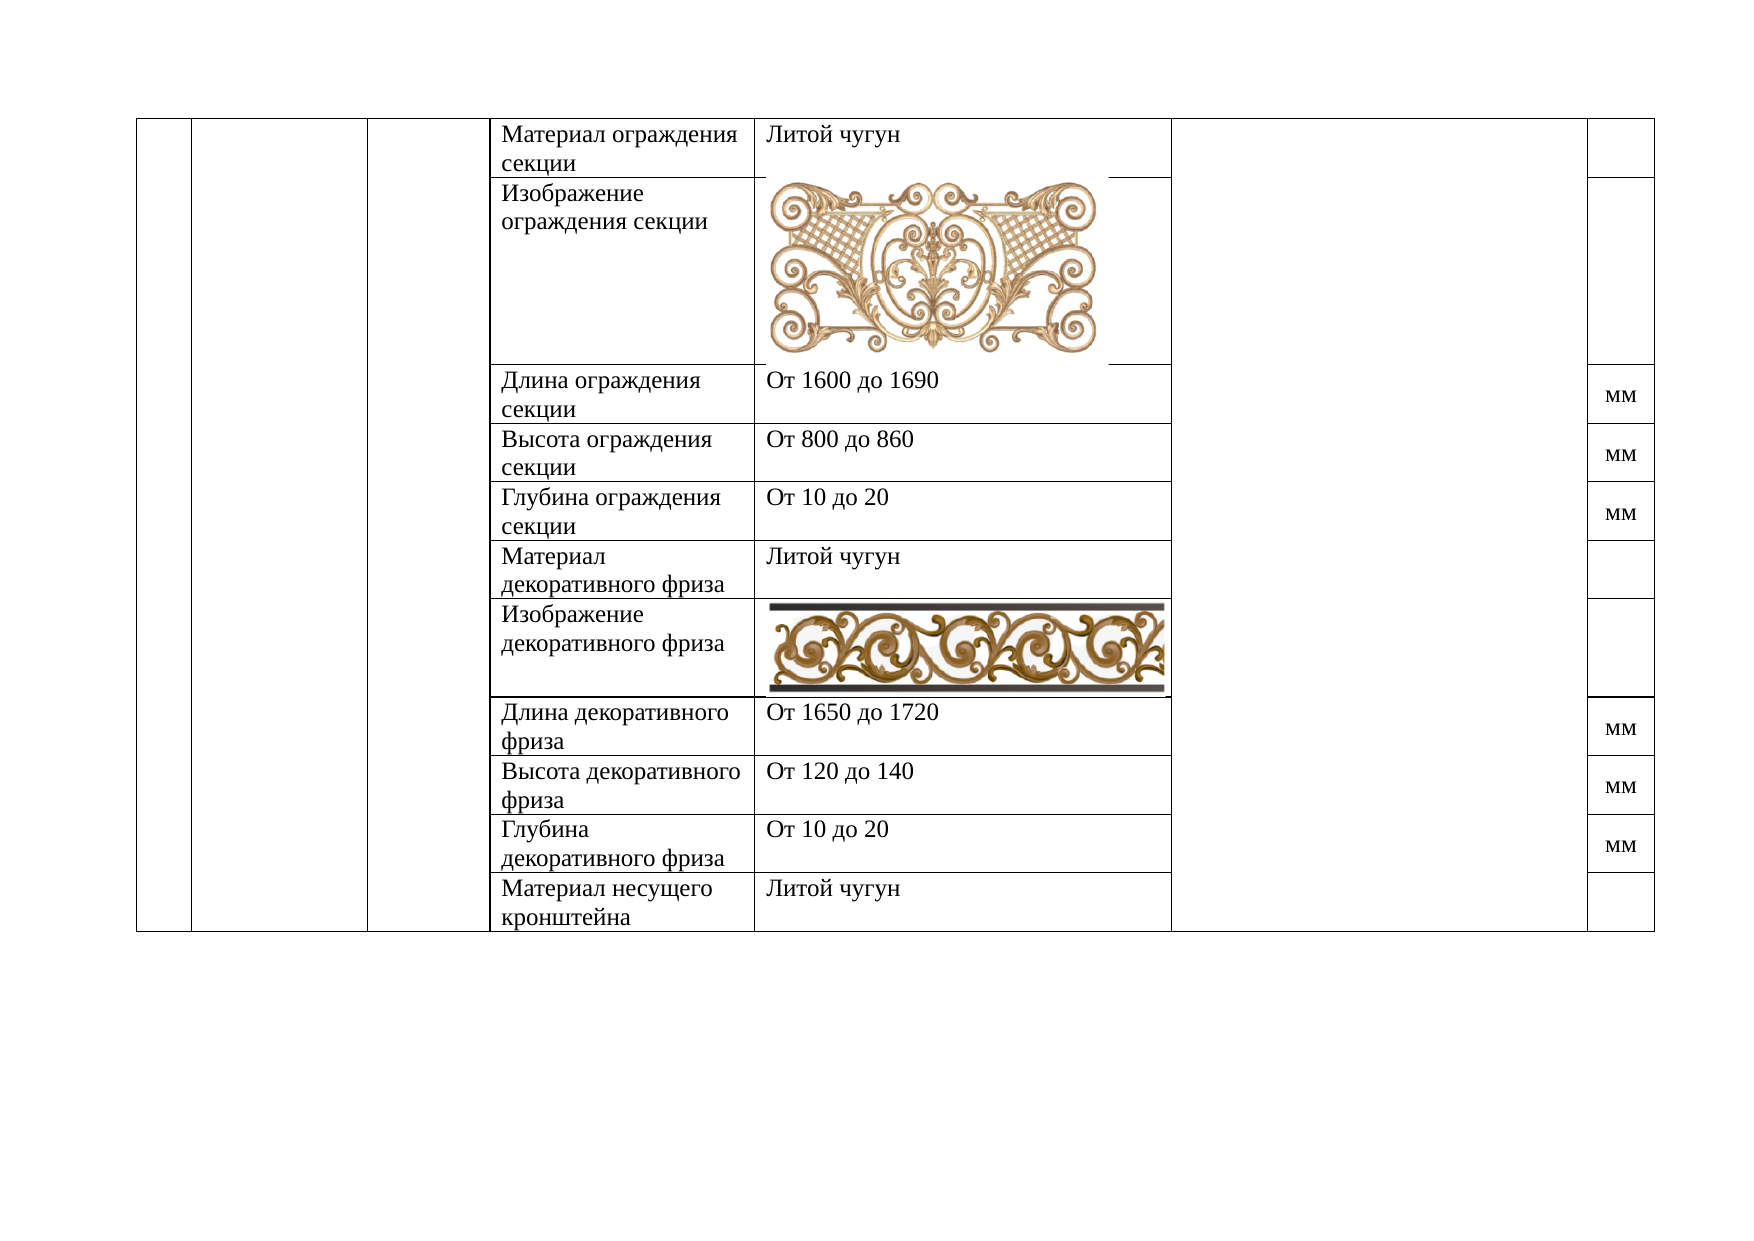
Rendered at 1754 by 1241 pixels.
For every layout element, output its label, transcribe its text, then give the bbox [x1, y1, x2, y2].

table_cell Материал несущего кронштейна [491, 873, 754, 931]
table_cell [755, 599, 766, 696]
table_cell [1166, 599, 1171, 696]
table_cell [1588, 541, 1654, 598]
table_cell мм [1588, 424, 1654, 481]
table_cell Глубина ограждения секции [491, 482, 754, 540]
table_cell Литой чугун [755, 873, 1171, 931]
table_cell Материал ограждения секции [491, 119, 754, 177]
table_cell Литой чугун [755, 541, 1171, 598]
table_cell От 10 до 20 [755, 482, 1171, 540]
table_cell [1109, 178, 1171, 364]
table_cell От 10 до 20 [755, 815, 1171, 872]
table_cell Литой чугун [755, 119, 1171, 177]
picture [766, 599, 1166, 697]
table_cell От 1650 до 1720 [755, 698, 1171, 755]
table_cell мм [1588, 698, 1654, 755]
table_cell Длина декоративного фриза [491, 698, 754, 755]
table_cell [1588, 873, 1654, 931]
table_cell мм [1588, 365, 1654, 423]
table_cell От 800 до 860 [755, 424, 1171, 481]
table_cell От 120 до 140 [755, 756, 1171, 813]
table_cell Изображение ограждения секции [491, 178, 754, 364]
table_cell Высота декоративного фриза [491, 756, 754, 813]
table_cell [1588, 599, 1654, 696]
table_cell мм [1588, 815, 1654, 872]
picture [766, 177, 1109, 365]
table_cell Глубина декоративного фриза [491, 815, 754, 872]
table_cell [1588, 178, 1654, 364]
table_cell мм [1588, 756, 1654, 813]
table_cell Высота ограждения секции [491, 424, 754, 481]
table_cell [755, 178, 766, 364]
table_cell Изображение декоративного фриза [491, 599, 754, 696]
table_cell [1588, 119, 1654, 177]
table_cell мм [1588, 482, 1654, 540]
table_cell Длина ограждения секции [491, 365, 754, 423]
table_cell От 1600 до 1690 [755, 365, 1171, 423]
table_cell Материал декоративного фриза [491, 541, 754, 598]
